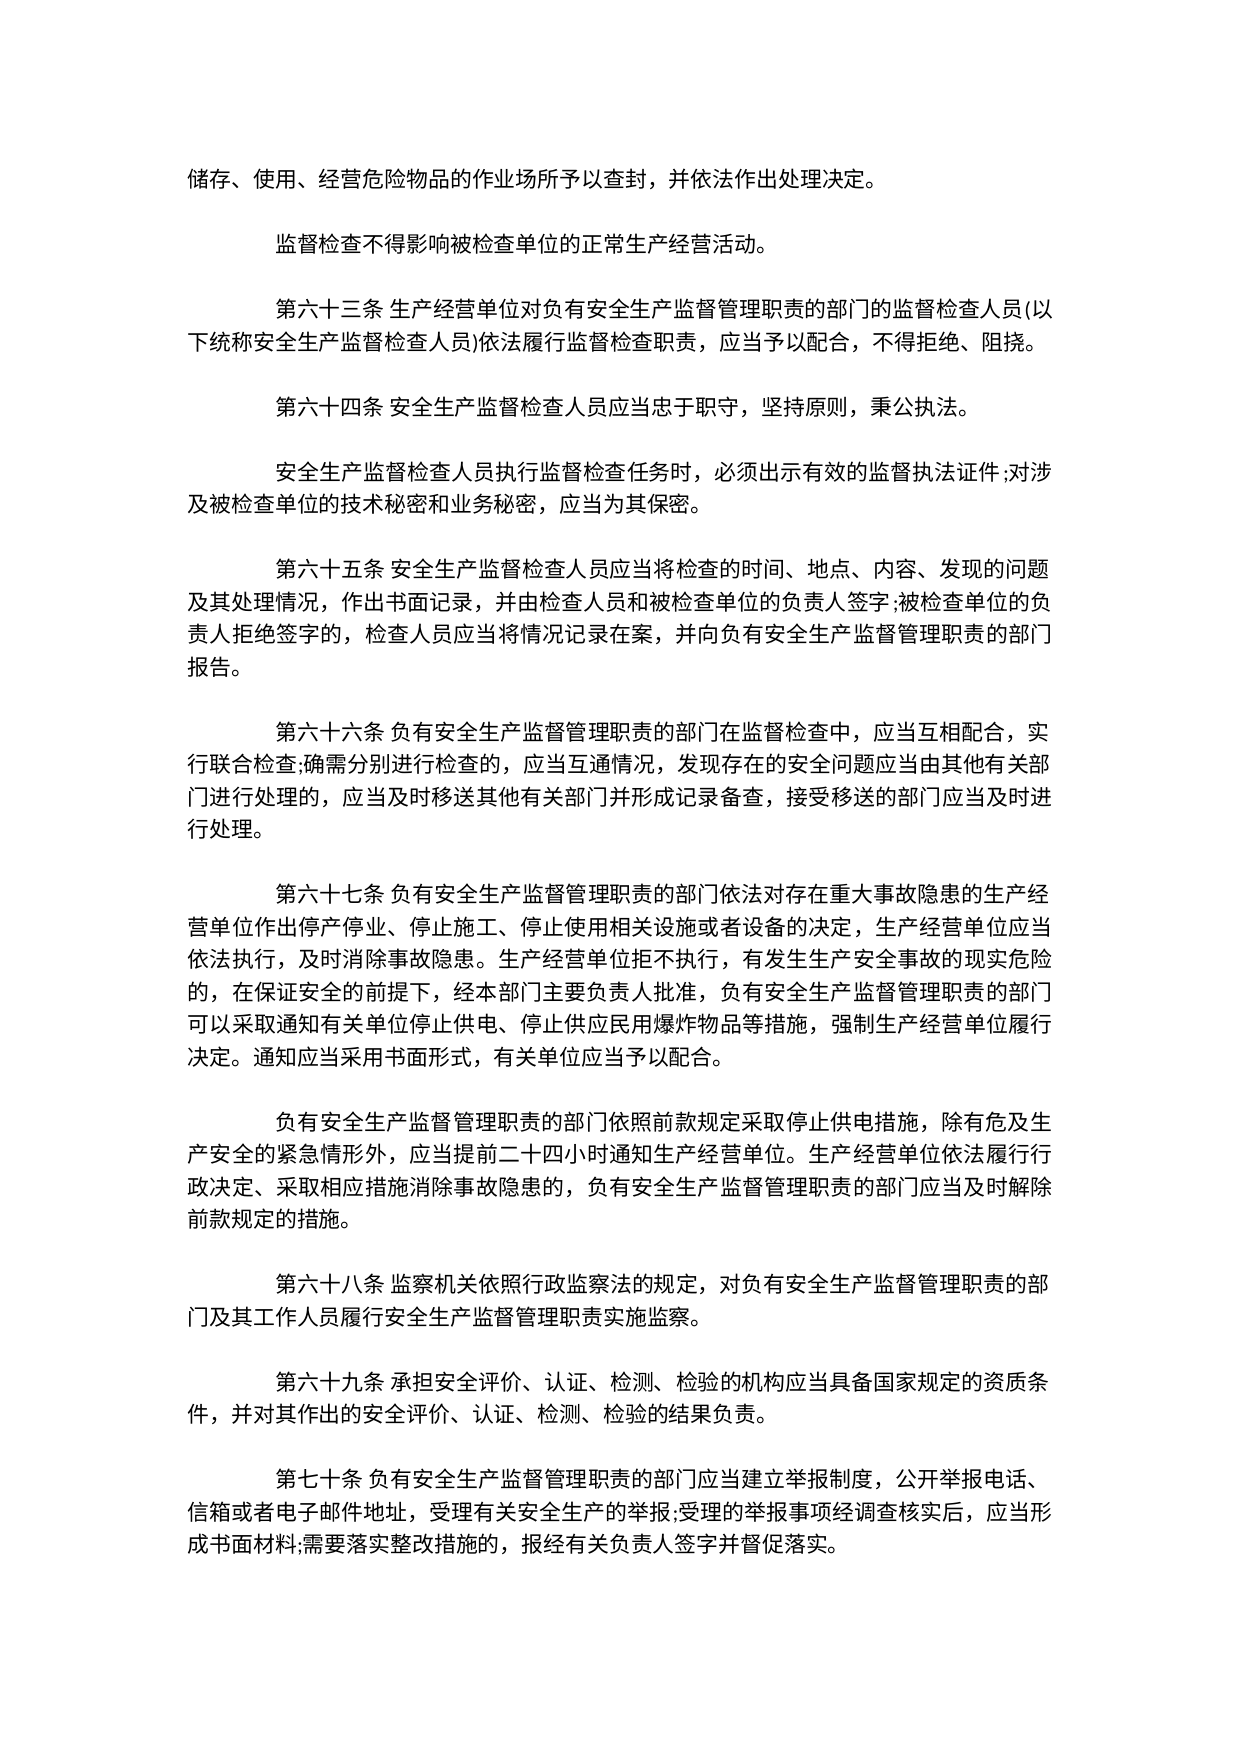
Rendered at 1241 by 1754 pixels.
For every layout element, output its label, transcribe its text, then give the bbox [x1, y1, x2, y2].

text 第六十四条 安全生产监督检查人员应当忠于职守，坚持原则，秉公执法。 [187, 389, 1053, 422]
text 第六十八条 监察机关依照行政监察法的规定，对负有安全生产监督管理职责的部门及其工作人员履行安全生产监督管理职责实施监察。 [187, 1267, 1053, 1332]
text 第六十三条 生产经营单位对负有安全生产监督管理职责的部门的监督检查人员(以下统称安全生产监督检查人员)依法履行监督检查职责，应当予以配合，不得拒绝、阻挠。 [187, 292, 1053, 357]
text 第七十条 负有安全生产监督管理职责的部门应当建立举报制度，公开举报电话、信箱或者电子邮件地址，受理有关安全生产的举报;受理的举报事项经调查核实后，应当形成书面材料;需要落实整改措施的，报经有关负责人签字并督促落实。 [187, 1462, 1053, 1559]
text 监督检查不得影响被检查单位的正常生产经营活动。 [187, 227, 1053, 259]
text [187, 162, 1053, 194]
text 第六十七条 负有安全生产监督管理职责的部门依法对存在重大事故隐患的生产经营单位作出停产停业、停止施工、停止使用相关设施或者设备的决定，生产经营单位应当依法执行，及时消除事故隐患。生产经营单位拒不执行，有发生生产安全事故的现实危险的，在保证安全的前提下，经本部门主要负责人批准，负有安全生产监督管理职责的部门可以采取通知有关单位停止供电、停止供应民用爆炸物品等措施，强制生产经营单位履行决定。通知应当采用书面形式，有关单位应当予以配合。 [187, 877, 1053, 1072]
text 安全生产监督检查人员执行监督检查任务时，必须出示有效的监督执法证件;对涉及被检查单位的技术秘密和业务秘密，应当为其保密。 [187, 454, 1053, 519]
text 负有安全生产监督管理职责的部门依照前款规定采取停止供电措施，除有危及生产安全的紧急情形外，应当提前二十四小时通知生产经营单位。生产经营单位依法履行行政决定、采取相应措施消除事故隐患的，负有安全生产监督管理职责的部门应当及时解除前款规定的措施。 [187, 1104, 1053, 1234]
text 第六十六条 负有安全生产监督管理职责的部门在监督检查中，应当互相配合，实行联合检查;确需分别进行检查的，应当互通情况，发现存在的安全问题应当由其他有关部门进行处理的，应当及时移送其他有关部门并形成记录备查，接受移送的部门应当及时进行处理。 [187, 714, 1053, 844]
text 第六十九条 承担安全评价、认证、检测、检验的机构应当具备国家规定的资质条件，并对其作出的安全评价、认证、检测、检验的结果负责。 [187, 1364, 1053, 1429]
text 第六十五条 安全生产监督检查人员应当将检查的时间、地点、内容、发现的问题及其处理情况，作出书面记录，并由检查人员和被检查单位的负责人签字;被检查单位的负责人拒绝签字的，检查人员应当将情况记录在案，并向负有安全生产监督管理职责的部门报告。 [187, 552, 1053, 682]
